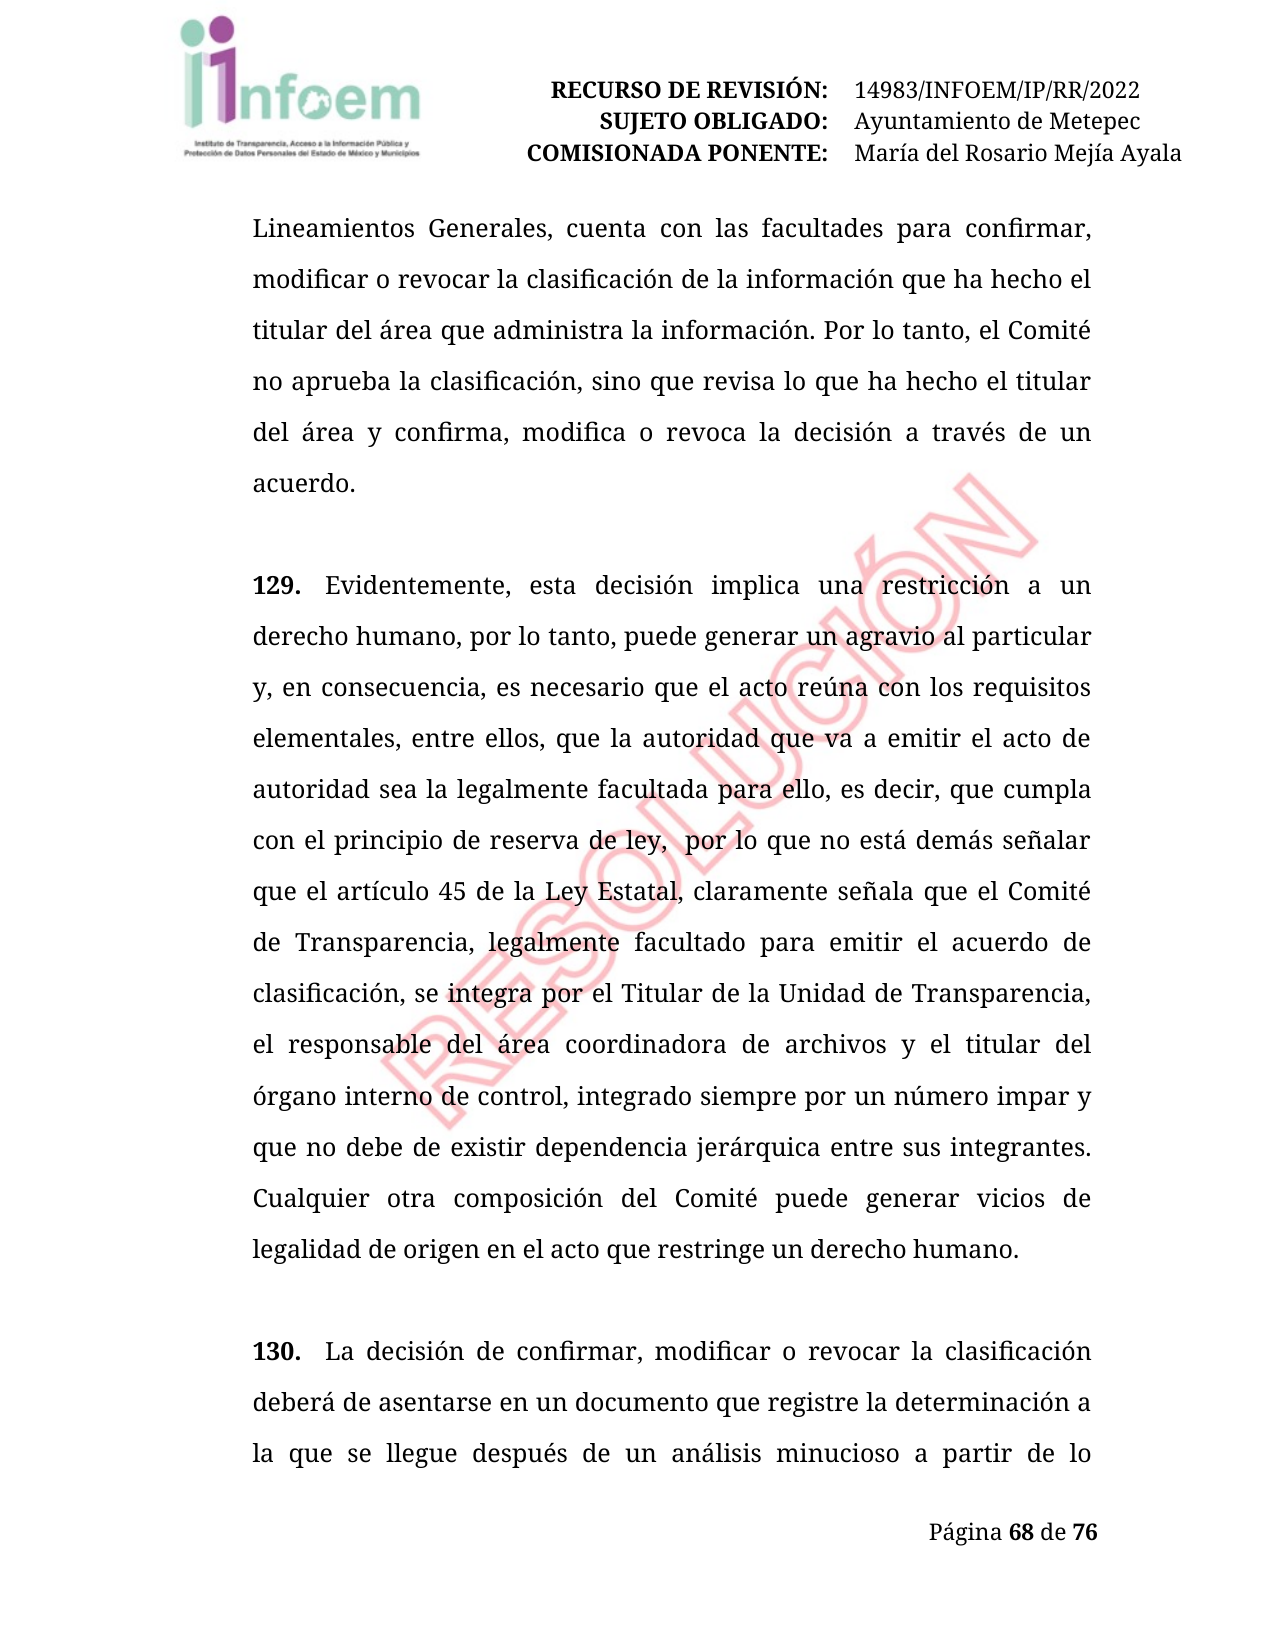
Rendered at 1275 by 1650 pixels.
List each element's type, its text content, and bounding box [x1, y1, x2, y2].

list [252, 1333, 1092, 1469]
picture [62, 0, 1275, 1601]
list Evidentemente, esta decisión implica una restricción a un derecho humano, por lo tanto, puede generar un agravio al particular y, en consecuencia, es necesario que el acto reúna con los requisitos elementales, entre ellos, que la autoridad que va a emitir el acto de autoridad sea la legalmente facultada para ello, es decir, que cumpla con el principio de reserva de ley, por lo que no está demás señalar que el artículo 45 de la Ley Estatal, claramente señala que el Comité de Transparencia, legalmente facultado para emitir el acuerdo de clasificación, se integra por el Titular de la Unidad de Transparencia, el responsable del área coordinadora de archivos y el titular del órgano interno de control, integrado siempre por un número impar y que no debe de existir dependencia jerárquica entre sus integrantes. Cualquier otra composición del Comité puede generar vicios de legalidad de origen en el acto que restringe un derecho humano. [252, 568, 1092, 1265]
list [252, 211, 1092, 500]
